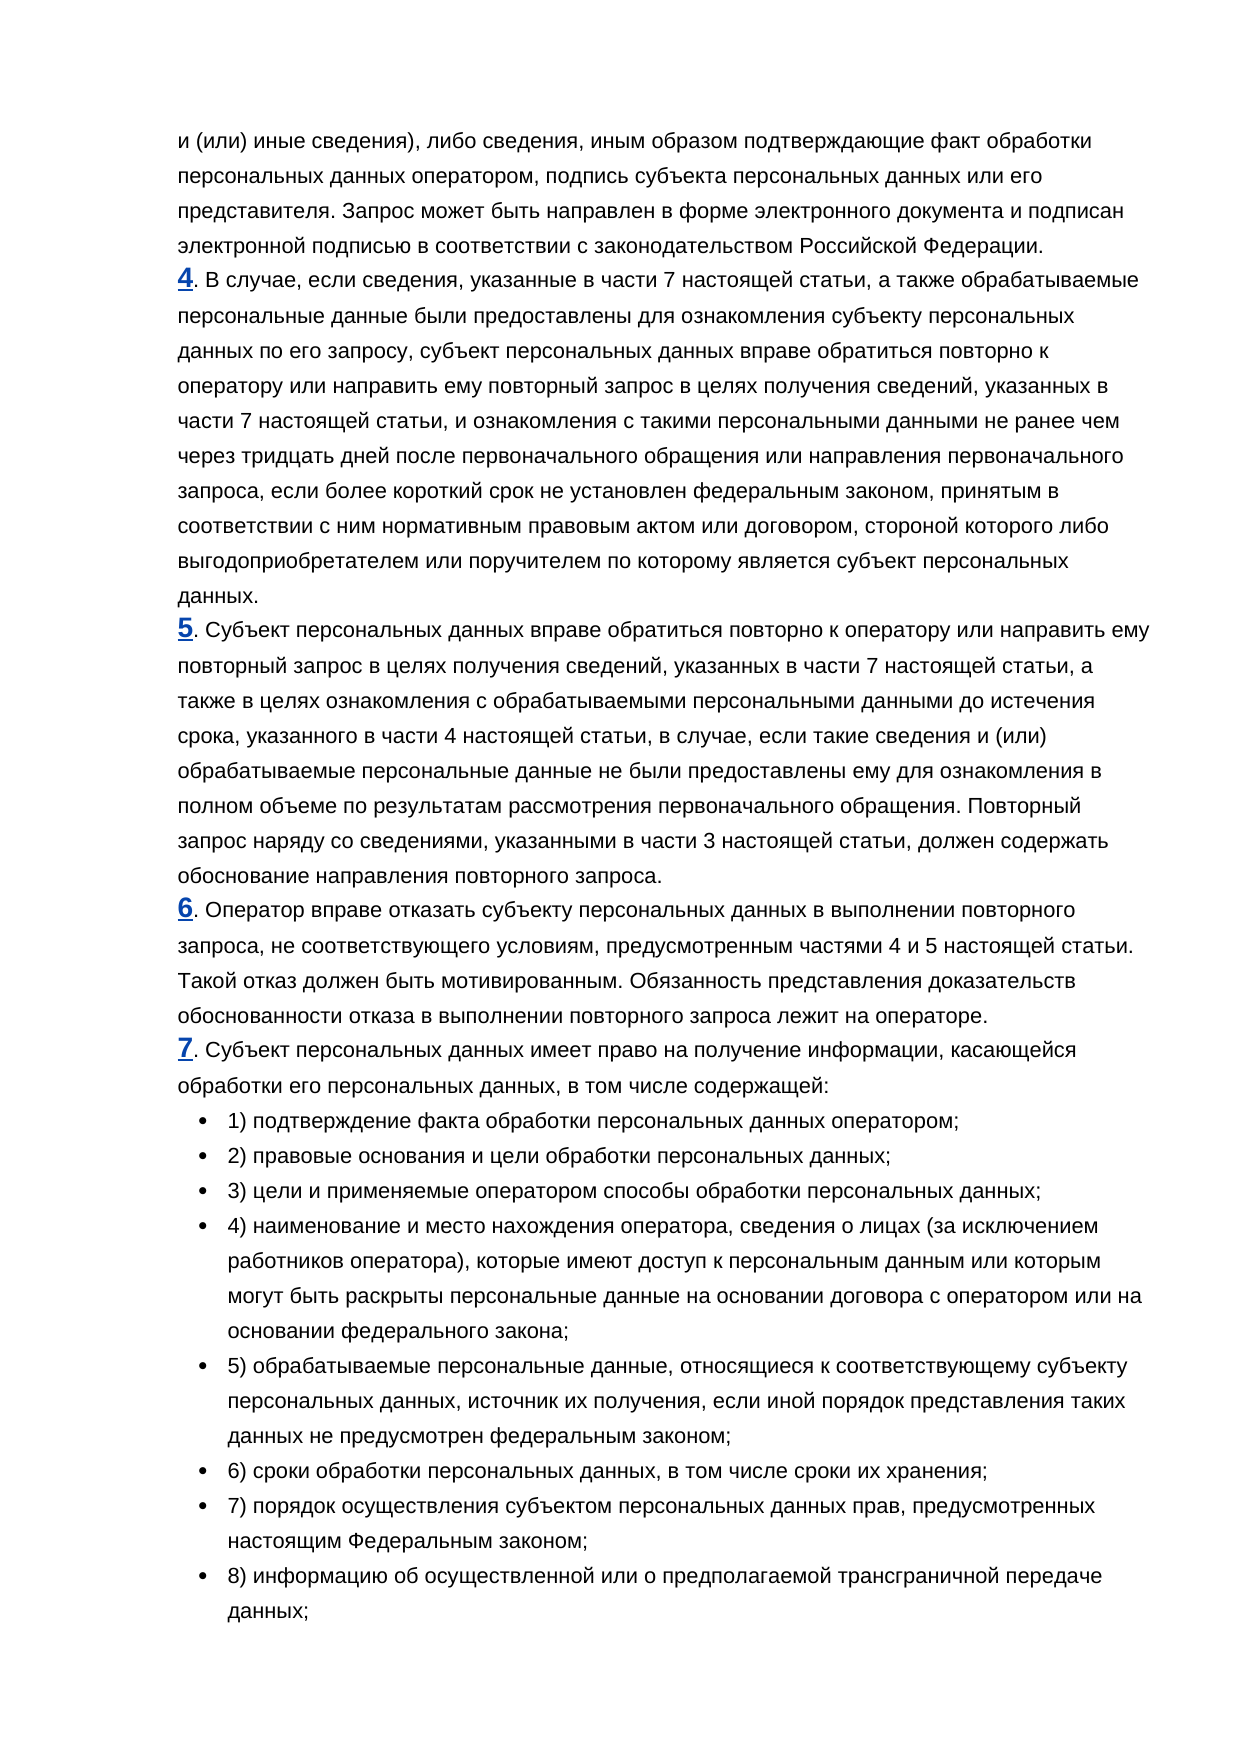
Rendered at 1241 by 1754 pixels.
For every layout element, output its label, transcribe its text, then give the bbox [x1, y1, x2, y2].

list 5) обрабатываемые персональные данные, относящиеся к соответствующему субъекту персональных данных, источник их получения, если иной порядок представления таких данных не предусмотрен федеральным законом; [199, 1343, 1152, 1448]
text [177, 118, 1152, 258]
text 4. В случае, если сведения, указанные в части 7 настоящей статьи, а также обрабатываемые персональные данные были предоставлены для ознакомления субъекту персональных данных по его запросу, субъект персональных данных вправе обратиться повторно к оператору или направить ему повторный запрос в целях получения сведений, указанных в части 7 настоящей статьи, и ознакомления с такими персональными данными не ранее чем через тридцать дней после первоначального обращения или направления первоначального запроса, если более короткий срок не установлен федеральным законом, принятым в соответствии с ним нормативным правовым актом или договором, стороной которого либо выгодоприобретателем или поручителем по которому является субъект персональных данных. [177, 258, 1152, 608]
list 4) наименование и место нахождения оператора, сведения о лицах (за исключением работников оператора), которые имеют доступ к персональным данным или которым могут быть раскрыты персональные данные на основании договора с оператором или на основании федерального закона; [199, 1203, 1152, 1343]
text 7. Субъект персональных данных имеет право на получение информации, касающейся обработки его персональных данных, в том числе содержащей: [177, 1028, 1152, 1098]
list 6) сроки обработки персональных данных, в том числе сроки их хранения; [199, 1448, 1152, 1483]
text 5. Субъект персональных данных вправе обратиться повторно к оператору или направить ему повторный запрос в целях получения сведений, указанных в части 7 настоящей статьи, а также в целях ознакомления с обрабатываемыми персональными данными до истечения срока, указанного в части 4 настоящей статьи, в случае, если такие сведения и (или) обрабатываемые персональные данные не были предоставлены ему для ознакомления в полном объеме по результатам рассмотрения первоначального обращения. Повторный запрос наряду со сведениями, указанными в части 3 настоящей статьи, должен содержать обоснование направления повторного запроса. [177, 608, 1152, 888]
list 2) правовые основания и цели обработки персональных данных; [199, 1133, 1152, 1168]
list 8) информацию об осуществленной или о предполагаемой трансграничной передаче данных; [199, 1553, 1152, 1623]
list 7) порядок осуществления субъектом персональных данных прав, предусмотренных настоящим Федеральным законом; [199, 1483, 1152, 1553]
list 1) подтверждение факта обработки персональных данных оператором; [199, 1098, 1152, 1133]
list 3) цели и применяемые оператором способы обработки персональных данных; [199, 1168, 1152, 1203]
text 6. Оператор вправе отказать субъекту персональных данных в выполнении повторного запроса, не соответствующего условиям, предусмотренным частями 4 и 5 настоящей статьи. Такой отказ должен быть мотивированным. Обязанность представления доказательств обоснованности отказа в выполнении повторного запроса лежит на операторе. [177, 888, 1152, 1028]
